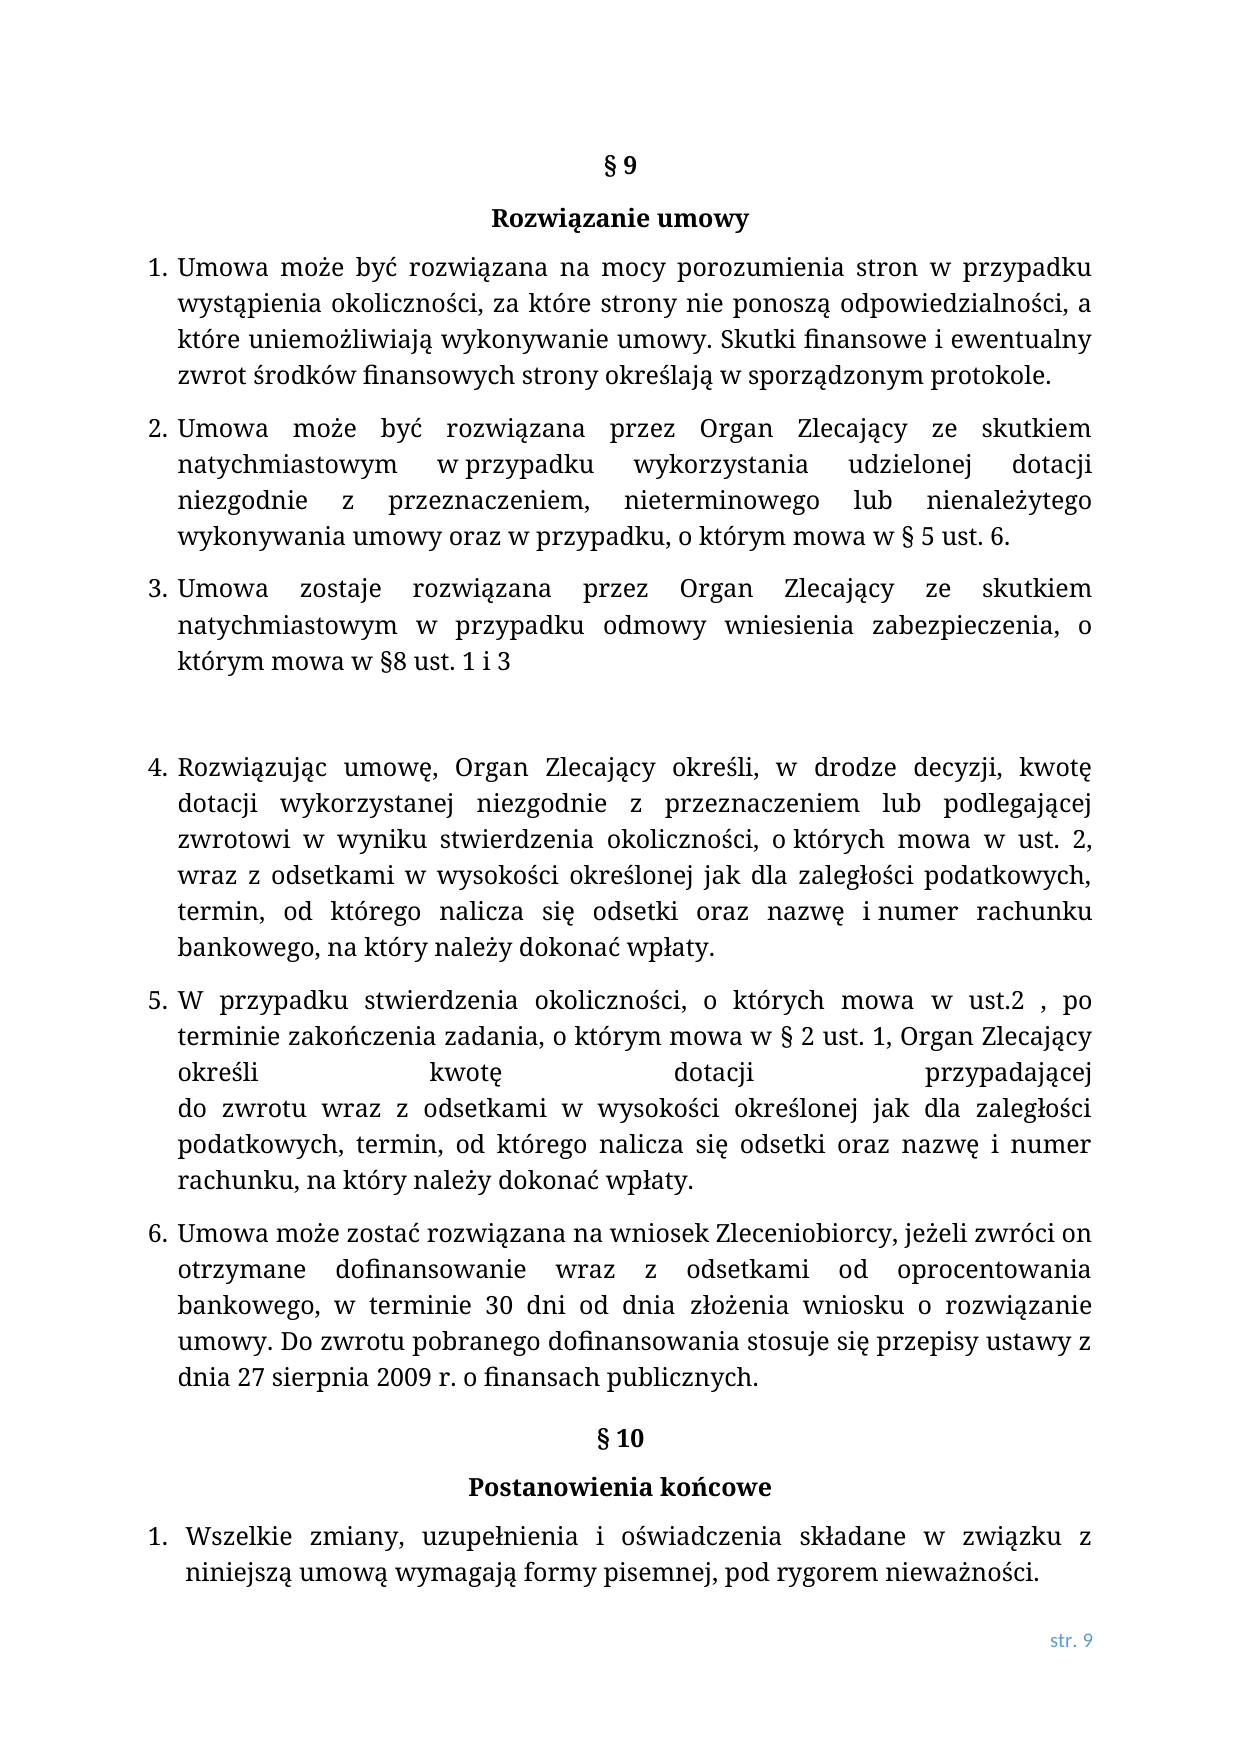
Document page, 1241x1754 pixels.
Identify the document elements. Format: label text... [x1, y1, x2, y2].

list Umowa zostaje rozwiązana przez Organ Zlecający ze skutkiem natychmiastowym w przypadku odmowy wniesienia zabezpieczenia, o którym mowa w §8 ust. 1 i 3 [148, 571, 1093, 678]
list W przypadku stwierdzenia okoliczności, o których mowa w ust.2 , po terminie zakończenia zadania, o którym mowa w § 2 ust. 1, Organ Zlecający określi kwotę dotacji przypadającej do zwrotu wraz z odsetkami w wysokości określonej jak dla zaległości podatkowych, termin, od którego nalicza się odsetki oraz nazwę i numer rachunku, na który należy dokonać wpłaty. [148, 983, 1093, 1197]
list Umowa może zostać rozwiązana na wniosek Zleceniobiorcy, jeżeli zwróci on otrzymane dofinansowanie wraz z odsetkami od oprocentowania bankowego, w terminie 30 dni od dnia złożenia wniosku o rozwiązanie umowy. Do zwrotu pobranego dofinansowania stosuje się przepisy ustawy z dnia 27 sierpnia 2009 r. o finansach publicznych. [148, 1216, 1093, 1394]
list Wszelkie zmiany, uzupełnienia i oświadczenia składane w związku z niniejszą umową wymagają formy pisemnej, pod rygorem nieważności. [148, 1519, 1093, 1589]
text Postanowienia końcowe [148, 1470, 1093, 1504]
list Umowa może być rozwiązana na mocy porozumienia stron w przypadku wystąpienia okoliczności, za które strony nie ponoszą odpowiedzialności, a które uniemożliwiają wykonywanie umowy. Skutki finansowe i ewentualny zwrot środków finansowych strony określają w sporządzonym protokole. [148, 249, 1093, 392]
text § 9 [148, 148, 1093, 182]
list Rozwiązując umowę, Organ Zlecający określi, w drodze decyzji, kwotę dotacji wykorzystanej niezgodnie z przeznaczeniem lub podlegającej zwrotowi w wyniku stwierdzenia okoliczności, o których mowa w ust. 2, wraz z odsetkami w wysokości określonej jak dla zaległości podatkowych, termin, od którego nalicza się odsetki oraz nazwę i numer rachunku bankowego, na który należy dokonać wpłaty. [148, 750, 1093, 964]
text Rozwiązanie umowy [148, 201, 1093, 235]
text § 10 [148, 1421, 1093, 1455]
list Umowa może być rozwiązana przez Organ Zlecający ze skutkiem natychmiastowym w przypadku wykorzystania udzielonej dotacji niezgodnie z przeznaczeniem, nieterminowego lub nienależytego wykonywania umowy oraz w przypadku, o którym mowa w § 5 ust. 6. [148, 410, 1093, 552]
